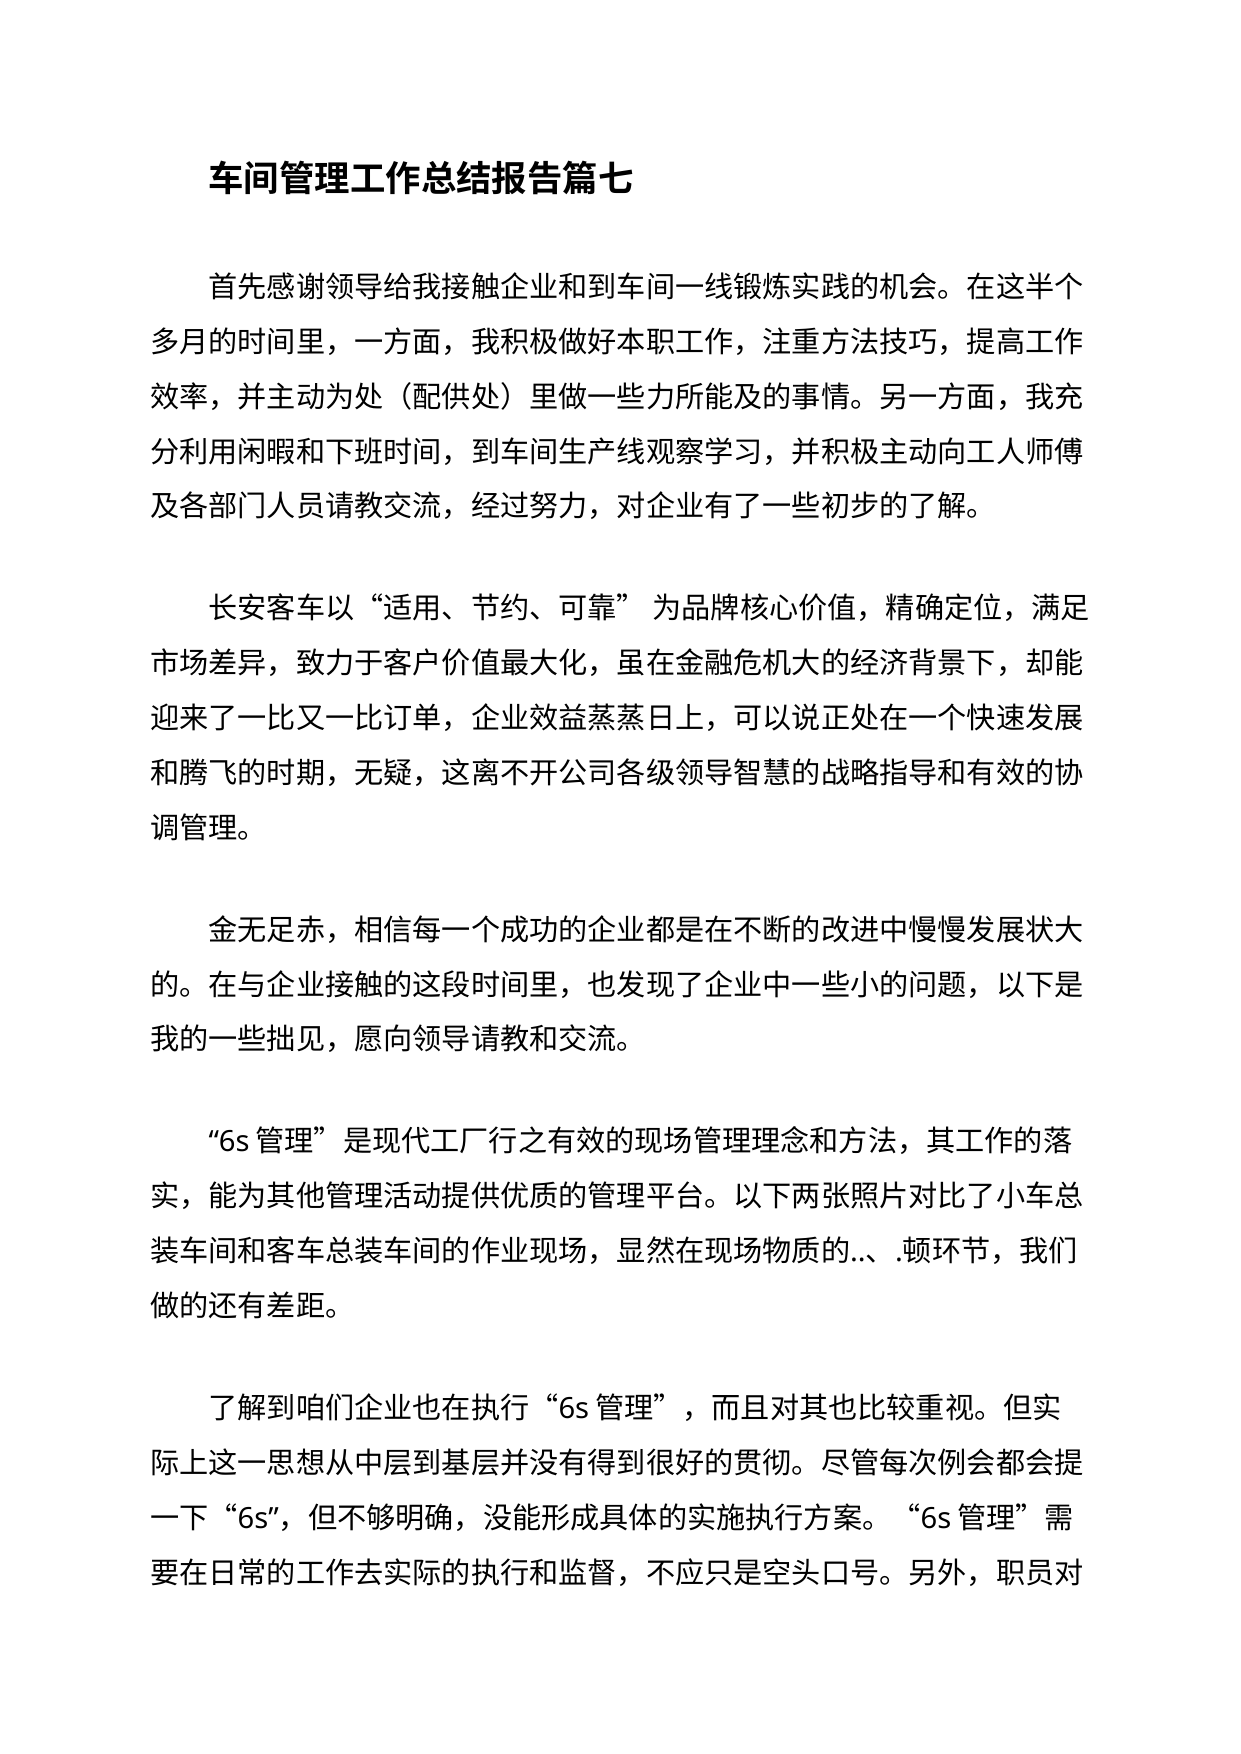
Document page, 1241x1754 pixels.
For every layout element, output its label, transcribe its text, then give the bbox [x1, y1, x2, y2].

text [150, 1384, 1090, 1592]
text 首先感谢领导给我接触企业和到车间一线锻炼实践的机会。在这半个多月的时间里，一方面，我积极做好本职工作，注重方法技巧，提高工作效率，并主动为处（配供处）里做一些力所能及的事情。另一方面，我充分利用闲暇和下班时间，到车间生产线观察学习，并积极主动向工人师傅及各部门人员请教交流，经过努力，对企业有了一些初步的了解。 [150, 263, 1090, 525]
text “6s管理”是现代工厂行之有效的现场管理理念和方法，其工作的落实，能为其他管理活动提供优质的管理平台。以下两张照片对比了小车总装车间和客车总装车间的作业现场，显然在现场物质的..、.顿环节，我们做的还有差距。 [150, 1118, 1090, 1325]
text 金无足赤，相信每一个成功的企业都是在不断的改进中慢慢发展状大的。在与企业接触的这段时间里，也发现了企业中一些小的问题，以下是我的一些拙见，愿向领导请教和交流。 [150, 906, 1090, 1058]
text 长安客车以“适用、节约、可靠” 为品牌核心价值，精确定位，满足市场差异，致力于客户价值最大化，虽在金融危机大的经济背景下，却能迎来了一比又一比订单，企业效益蒸蒸日上，可以说正处在一个快速发展和腾飞的时期，无疑，这离不开公司各级领导智慧的战略指导和有效的协调管理。 [150, 585, 1090, 847]
text 车间管理工作总结报告篇七 [150, 150, 1090, 201]
